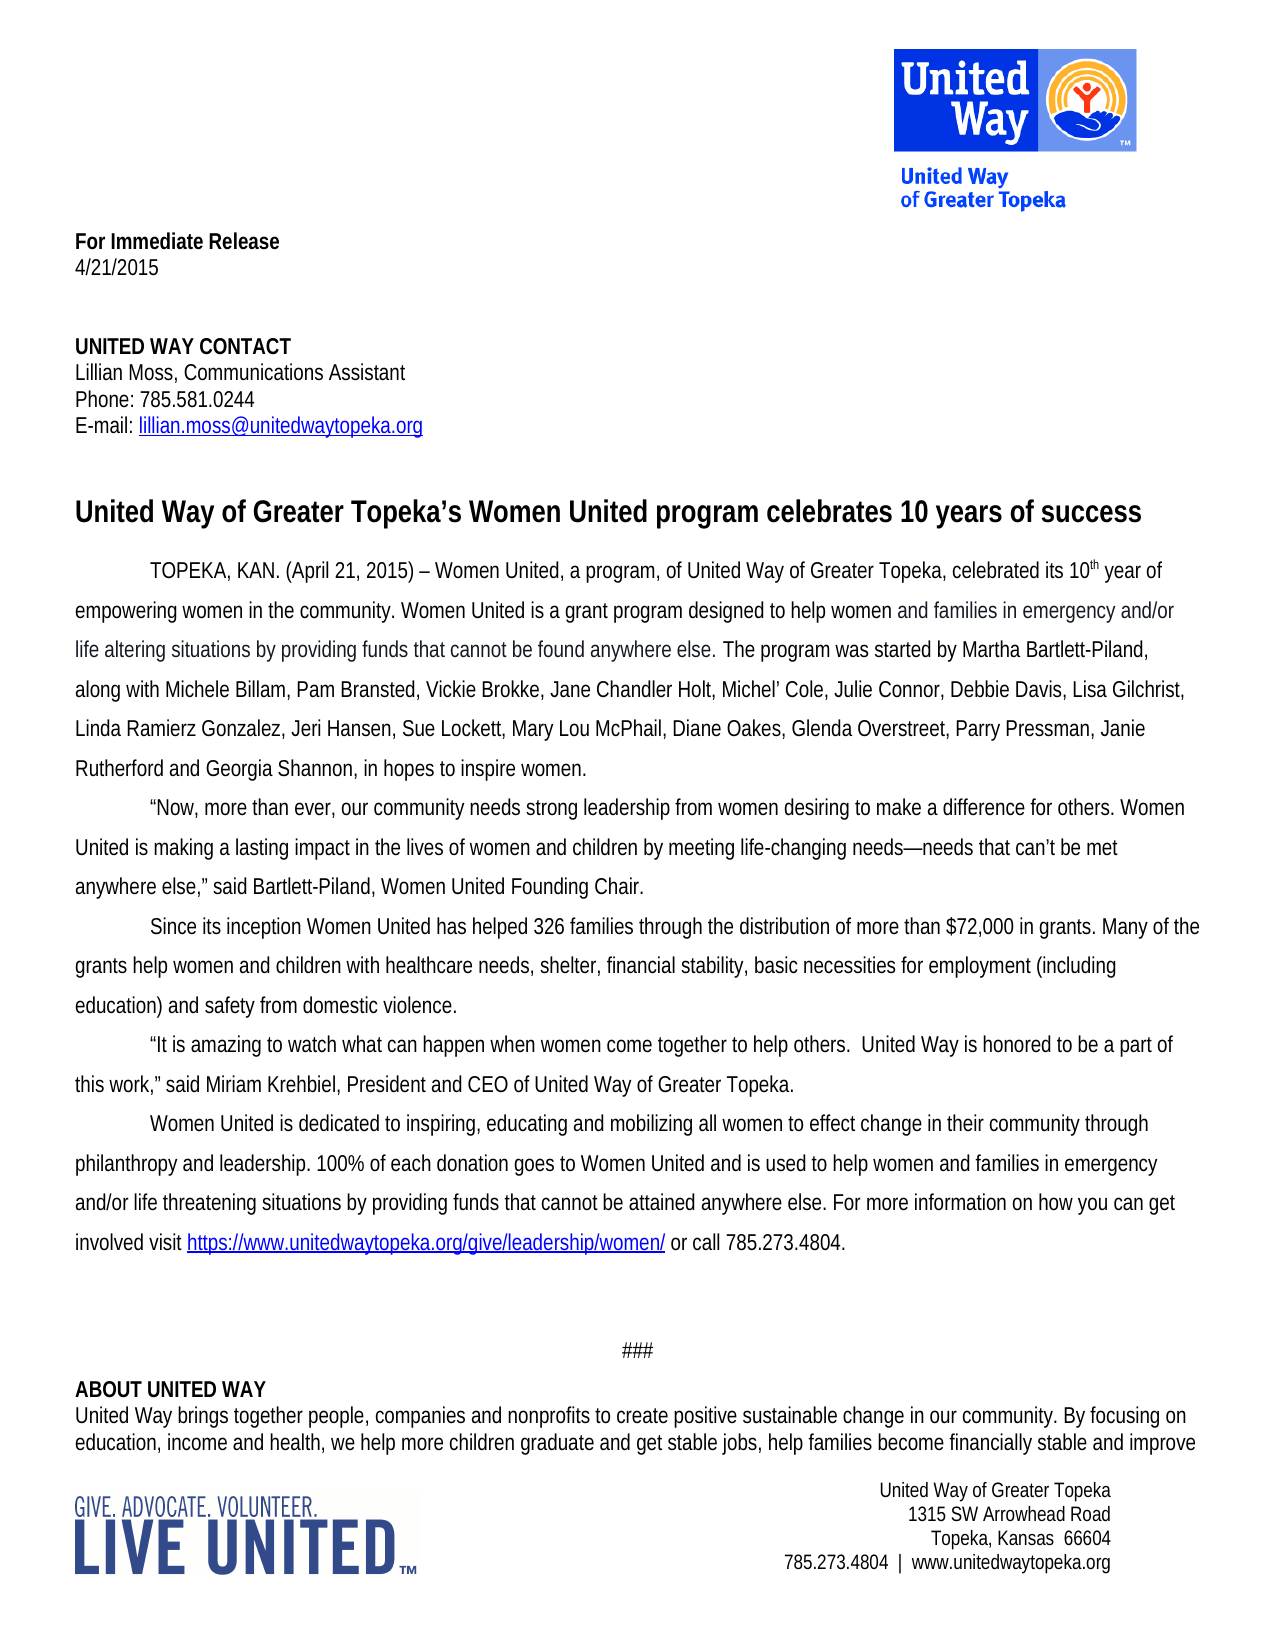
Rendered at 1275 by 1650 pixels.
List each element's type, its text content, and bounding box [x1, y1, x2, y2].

picture [75, 1490, 421, 1575]
text 4/21/2015 [75, 254, 1200, 280]
text United Way of Greater Topeka’s Women United program celebrates 10 years of success [75, 491, 1200, 529]
text Since its inception Women United has helped 326 families through the distribution of more than $72,000 in grants. Many of the grants help women and children with healthcare needs, shelter, financial stability, basic necessities for employment (including education) and safety from domestic violence. [75, 913, 1200, 1018]
text ### [75, 1337, 1200, 1363]
text ABOUT UNITED WAY [75, 1376, 1200, 1402]
text Phone: 785.581.0244 [75, 386, 1200, 412]
text “Now, more than ever, our community needs strong leadership from women desiring to make a difference for others. Women United is making a lasting impact in the lives of women and children by meeting life-changing needs—needs that can’t be met anywhere else,” said Bartlett-Piland, Women United Founding Chair. [75, 794, 1200, 899]
text E-mail: lillian.moss@unitedwaytopeka.org [75, 412, 1200, 438]
subtitle United Way brings together people, companies and nonprofits to create positive sustainable change in our community. By focusing on education, income and health, we help more children graduate and get stable jobs, help families become financially stable and improve [75, 1402, 1200, 1455]
text “It is amazing to watch what can happen when women come together to help others. United Way is honored to be a part of this work,” said Miriam Krehbiel, President and CEO of United Way of Greater Topeka. [75, 1031, 1200, 1097]
text For Immediate Release [75, 228, 1200, 254]
text Women United is dedicated to inspiring, educating and mobilizing all women to effect change in their community through philanthropy and leadership. 100% of each donation goes to Women United and is used to help women and families in emergency and/or life threatening situations by providing funds that cannot be attained anywhere else. For more information on how you can get involved visit https://www.unitedwaytopeka.org/give/leadership/women/ or call 785.273.4804. [75, 1110, 1200, 1255]
picture [891, 46, 1138, 222]
text Lillian Moss, Communications Assistant [75, 359, 1200, 386]
text TOPEKA, KAN. (April 21, 2015) – Women United, a program, of United Way of Greater Topeka, celebrated its 10th year of empowering women in the community. Women United is a grant program designed to help women and families in emergency and/or life altering situations by providing funds that cannot be found anywhere else. The program was started by Martha Bartlett-Piland, along with Michele Billam, Pam Bransted, Vickie Brokke, Jane Chandler Holt, Michel’ Cole, Julie Connor, Debbie Davis, Lisa Gilchrist, Linda Ramierz Gonzalez, Jeri Hansen, Sue Lockett, Mary Lou McPhail, Diane Oakes, Glenda Overstreet, Parry Pressman, Janie Rutherford and Georgia Shannon, in hopes to inspire women. [75, 557, 1200, 781]
text UNITED WAY CONTACT [75, 333, 1200, 359]
